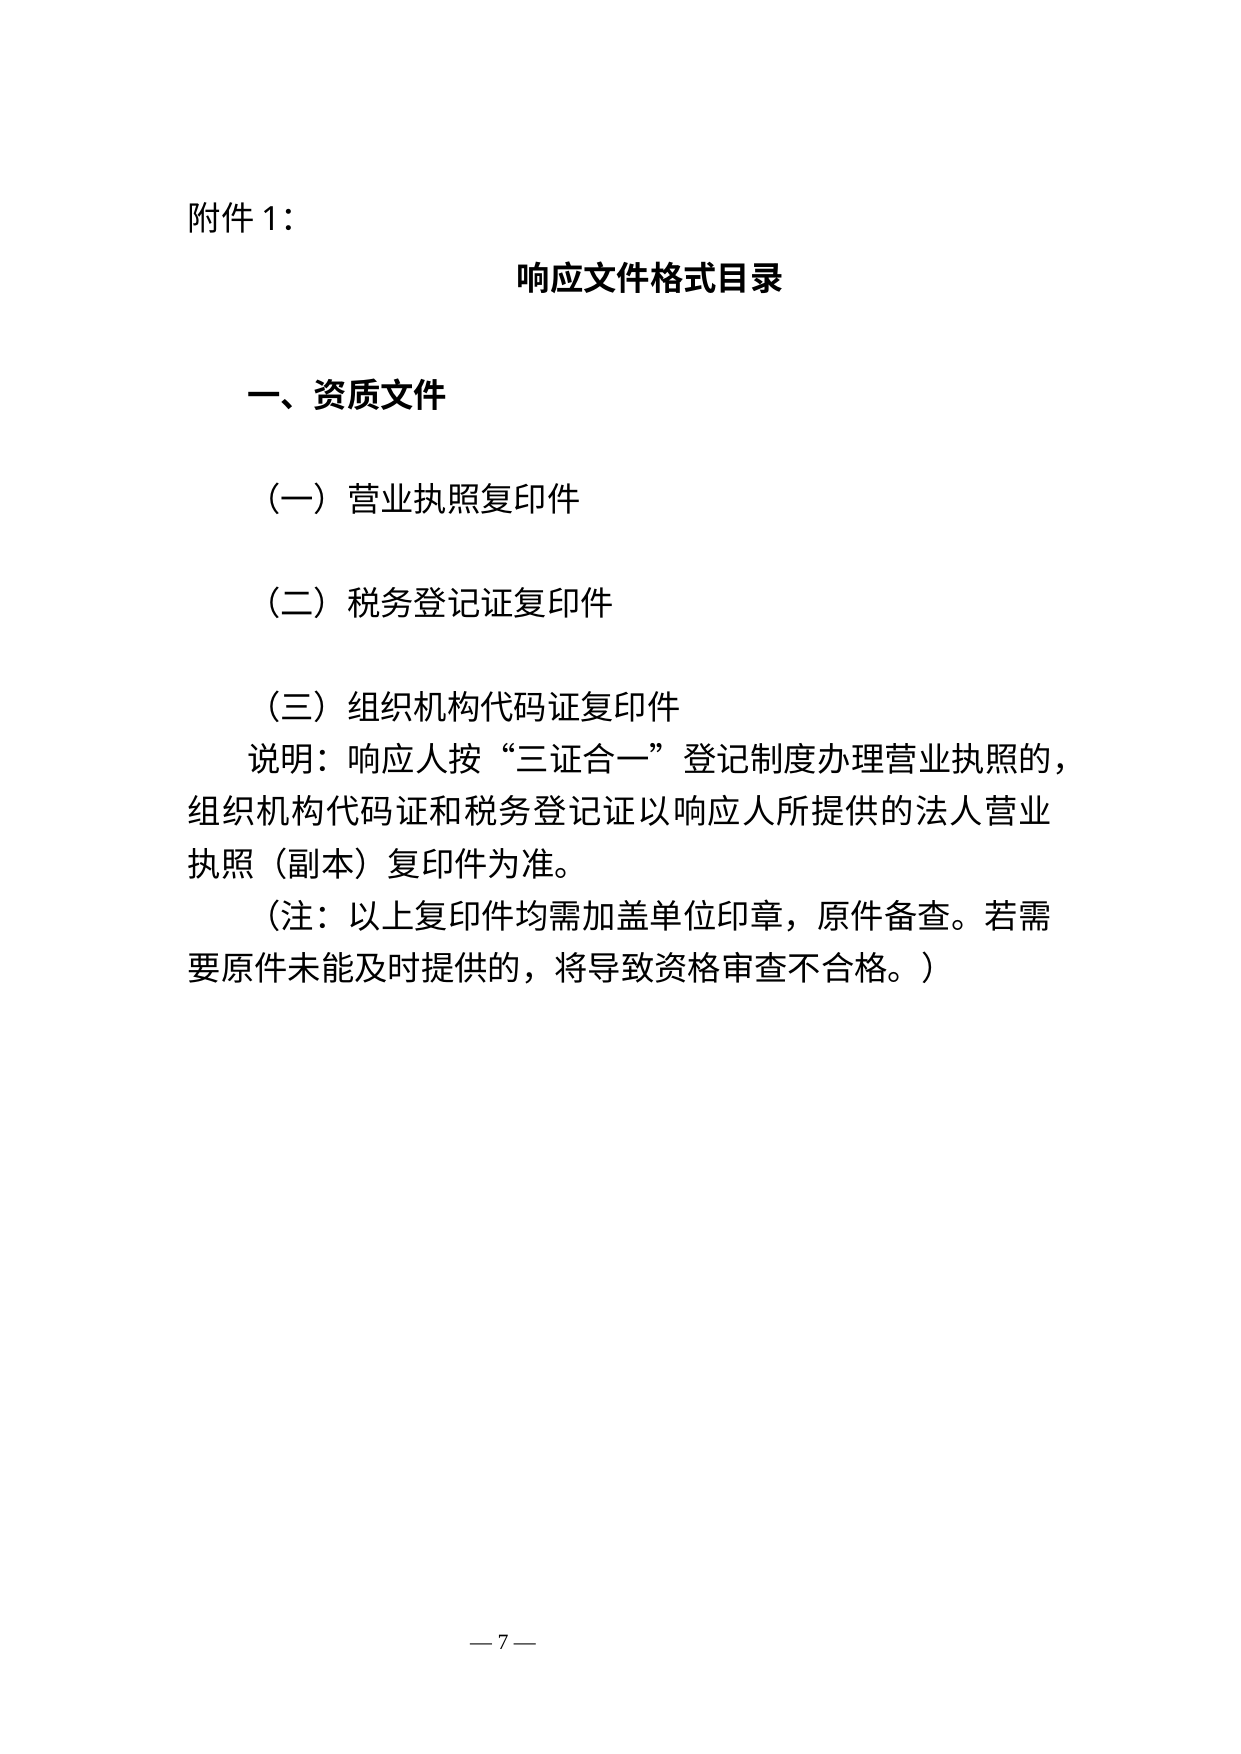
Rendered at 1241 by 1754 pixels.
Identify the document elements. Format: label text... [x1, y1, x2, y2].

text 响应文件格式目录 [187, 248, 1053, 301]
text （三）组织机构代码证复印件 [187, 678, 1053, 730]
text 附件1： [187, 183, 1053, 248]
text （二）税务登记证复印件 [187, 574, 1053, 626]
text （注：以上复印件均需加盖单位印章，原件备查。若需要原件未能及时提供的，将导致资格审查不合格。） [187, 886, 1053, 991]
text 一、资质文件 [187, 366, 1053, 418]
text （一）营业执照复印件 [187, 470, 1053, 522]
text 说明：响应人按“三证合一”登记制度办理营业执照的，组织机构代码证和税务登记证以响应人所提供的法人营业执照（副本）复印件为准。 [187, 730, 1053, 886]
